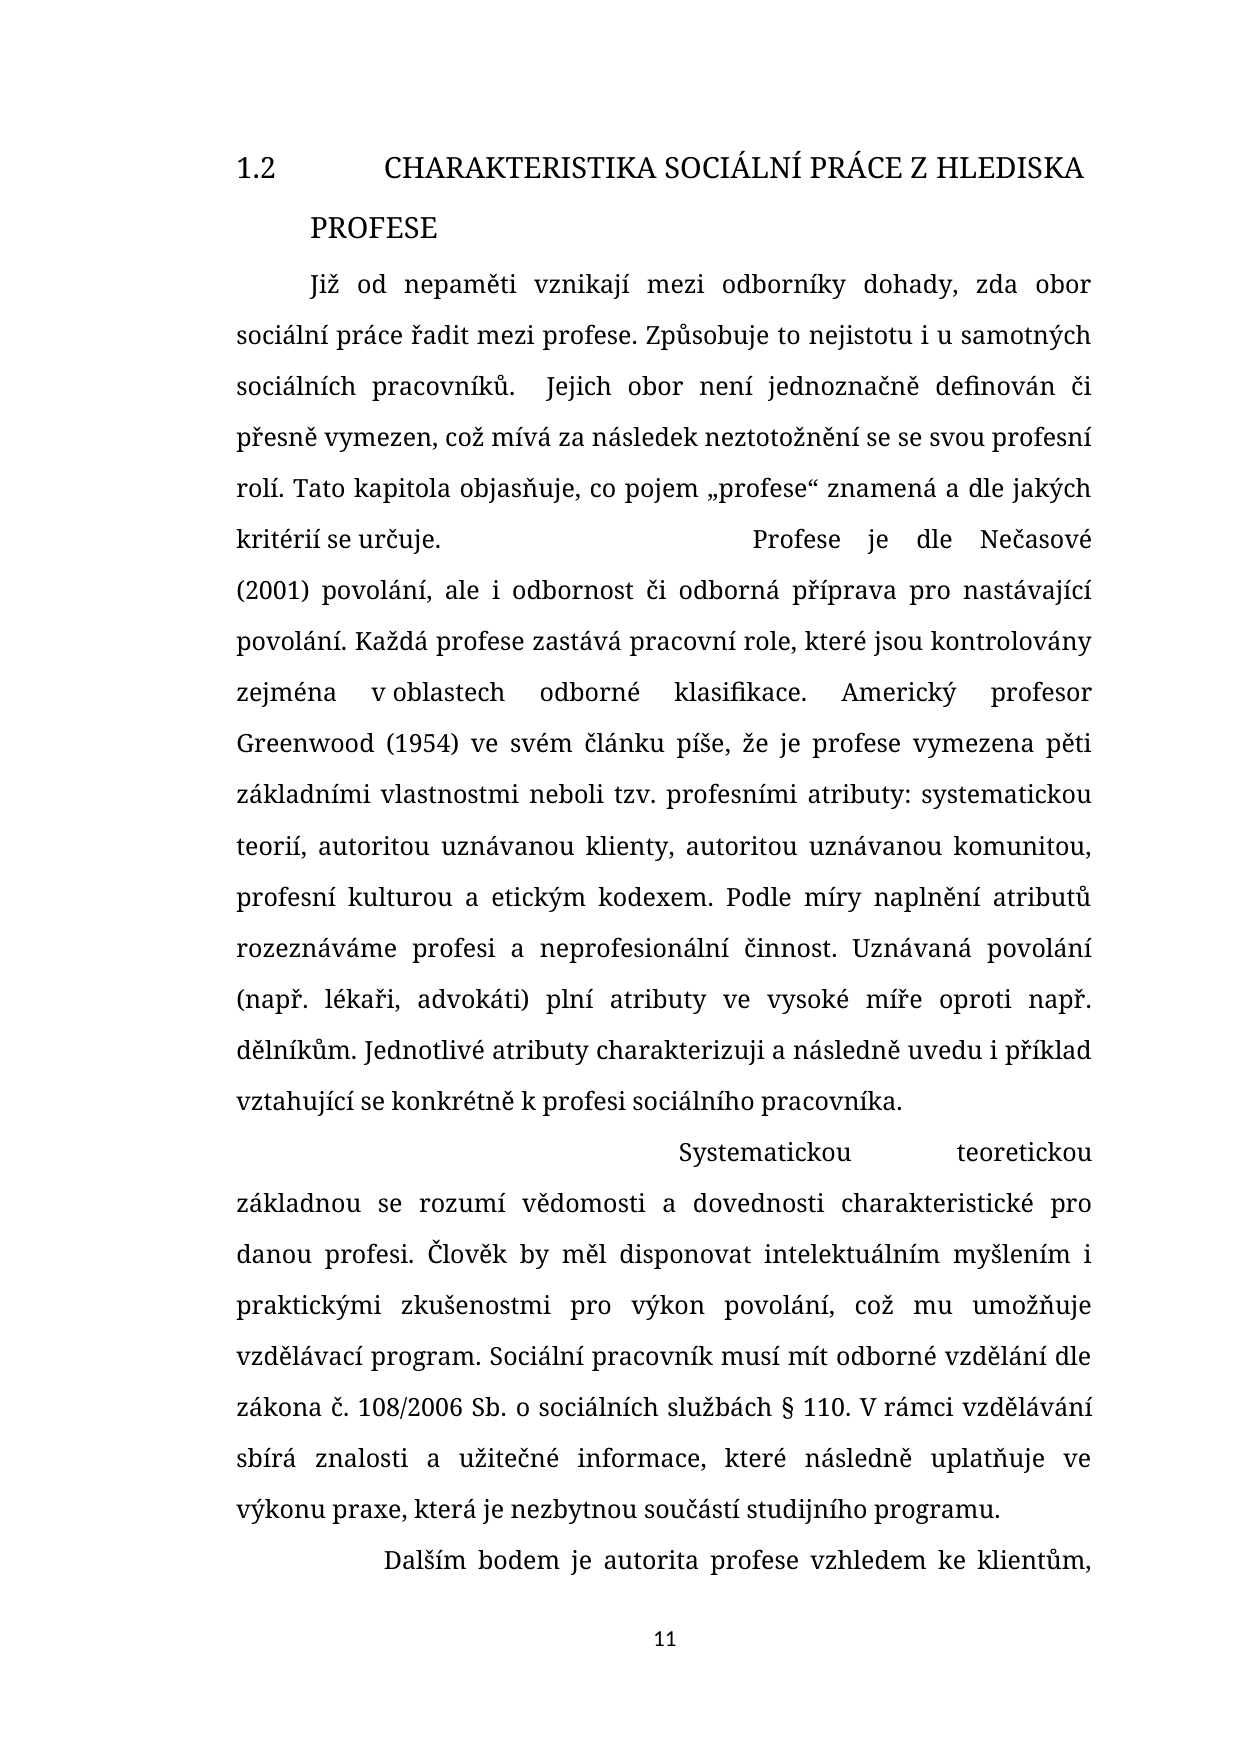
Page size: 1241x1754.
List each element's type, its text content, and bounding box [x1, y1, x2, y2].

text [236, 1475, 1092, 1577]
subtitle CHARAKTERISTIKA SOCIÁLNÍ PRÁCE Z HLEDISKA PROFESE [236, 148, 1092, 247]
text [236, 267, 1092, 1441]
